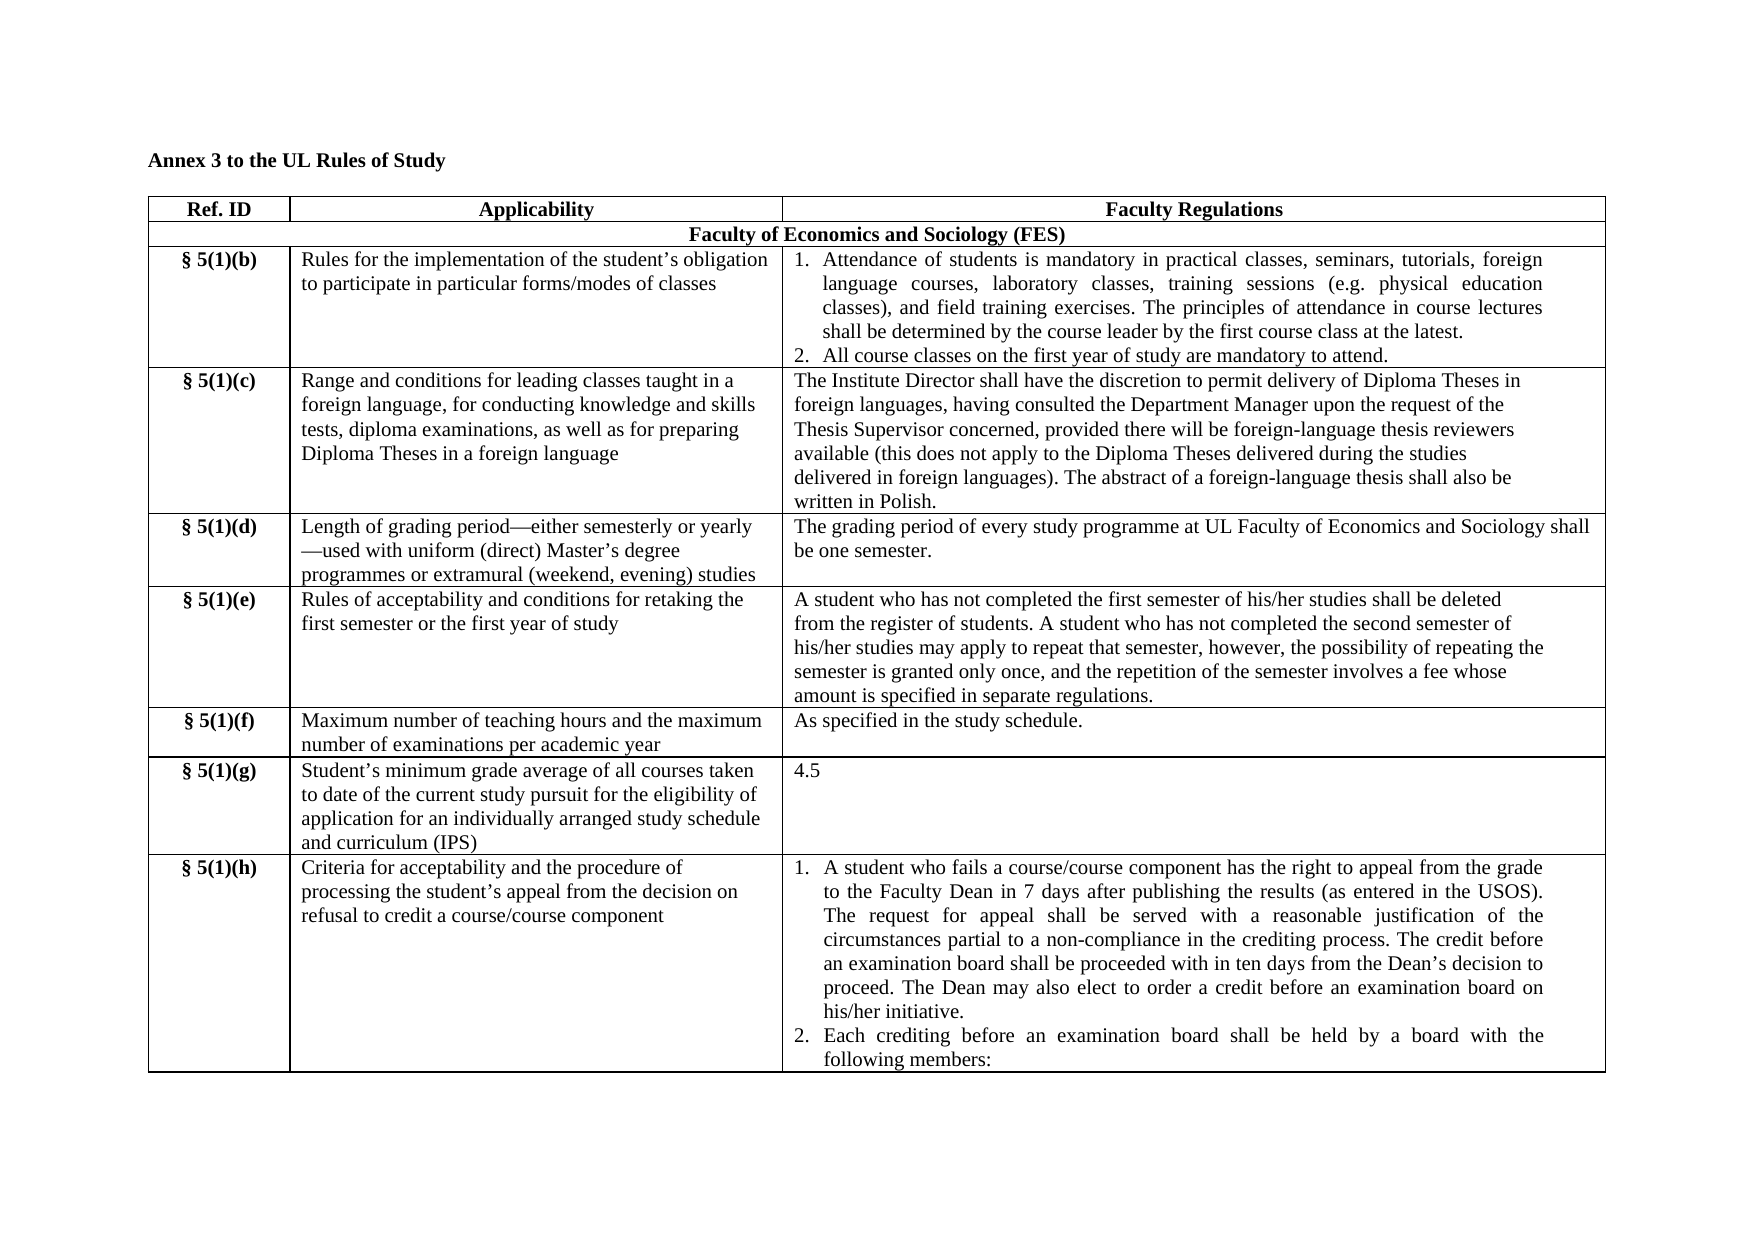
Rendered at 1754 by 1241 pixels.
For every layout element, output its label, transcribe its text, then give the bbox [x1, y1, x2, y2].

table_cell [783, 855, 1605, 1071]
table_cell § 5(1)(c) [149, 368, 289, 513]
table_cell Rules of acceptability and conditions for retaking the first semester or the first year of study [291, 587, 782, 707]
table_cell The Institute Director shall have the discretion to permit delivery of Diploma Theses in foreign languages, having consulted the Department Manager upon the request of the Thesis Supervisor concerned, provided there will be foreign-language thesis reviewers available (this does not apply to the Diploma Theses delivered during the studies delivered in foreign languages). The abstract of a foreign-language thesis shall also be written in Polish. [783, 368, 1605, 513]
table_header Ref. ID [149, 197, 289, 221]
table_cell Student’s minimum grade average of all courses taken to date of the current study pursuit for the eligibility of application for an individually arranged study schedule and curriculum (IPS) [291, 758, 782, 854]
table_cell 4.5 [783, 758, 1605, 854]
table_cell § 5(1)(b) [149, 247, 289, 367]
table_cell § 5(1)(e) [149, 587, 289, 707]
table_cell As specified in the study schedule. [783, 708, 1605, 756]
table_cell The grading period of every study programme at UL Faculty of Economics and Sociology shall be one semester. [783, 514, 1605, 586]
table_header Faculty Regulations [783, 197, 1605, 221]
table_cell Rules for the implementation of the student’s obligation to participate in particular forms/modes of classes [291, 247, 782, 367]
table_header Applicability [291, 197, 782, 221]
table_cell Faculty of Economics and Sociology (FES) [149, 222, 1605, 246]
table_cell Maximum number of teaching hours and the maximum number of examinations per academic year [291, 708, 782, 756]
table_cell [291, 855, 782, 1071]
table_cell § 5(1)(g) [149, 758, 289, 854]
table_cell § 5(1)(f) [149, 708, 289, 756]
table_cell Attendance of students is mandatory in practical classes, seminars, tutorials, foreign language courses, laboratory classes, training sessions (e.g. physical education classes), and field training exercises. The principles of attendance in course lectures shall be determined by the course leader by the first course class at the latest. All course classes on the first year of study are mandatory to attend. [783, 247, 1605, 367]
text Annex 3 to the UL Rules of Study [148, 148, 1606, 172]
table_cell A student who has not completed the first semester of his/her studies shall be deleted from the register of students. A student who has not completed the second semester of his/her studies may apply to repeat that semester, however, the possibility of repeating the semester is granted only once, and the repetition of the semester involves a fee whose amount is specified in separate regulations. [783, 587, 1605, 707]
table_cell Length of grading period—either semesterly or yearly—used with uniform (direct) Master’s degree programmes or extramural (weekend, evening) studies [291, 514, 782, 586]
table_cell Range and conditions for leading classes taught in a foreign language, for conducting knowledge and skills tests, diploma examinations, as well as for preparing Diploma Theses in a foreign language [291, 368, 782, 513]
table_cell § 5(1)(h) [149, 855, 289, 1071]
table_cell § 5(1)(d) [149, 514, 289, 586]
